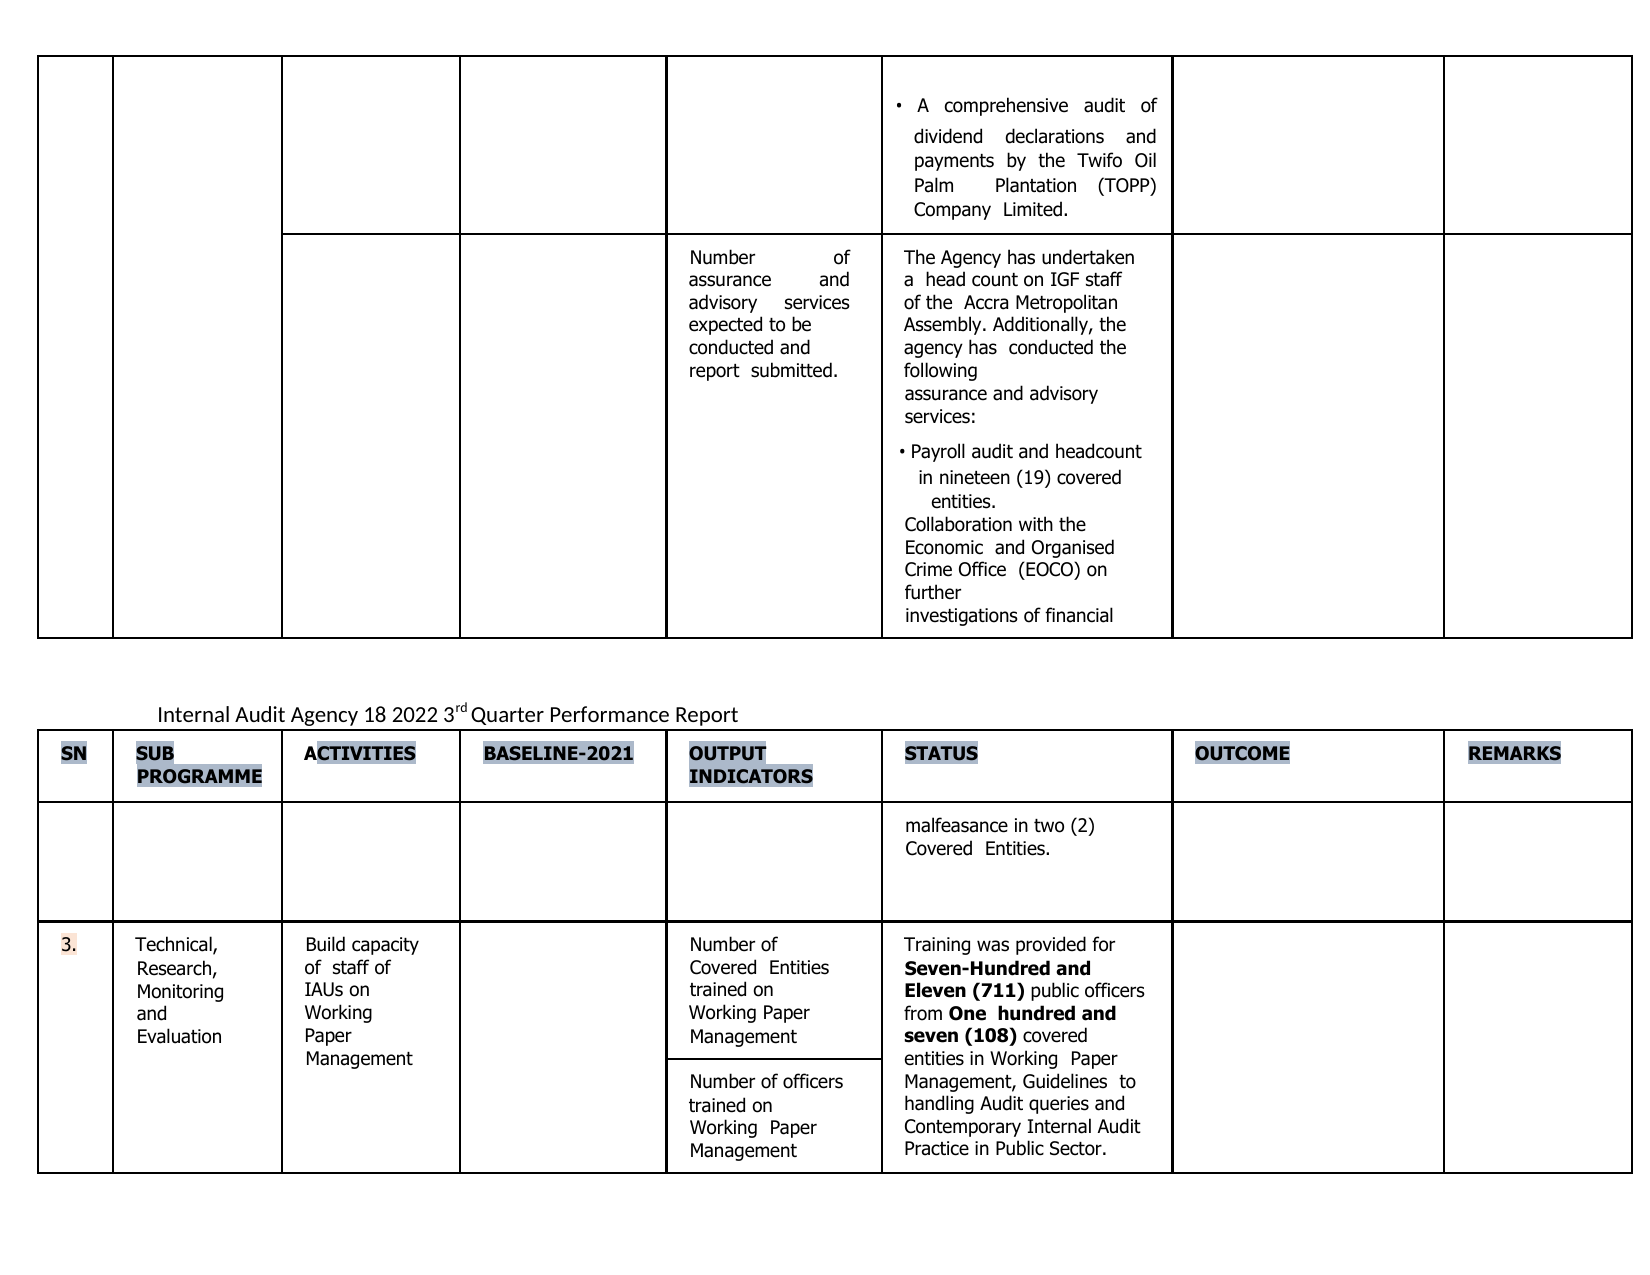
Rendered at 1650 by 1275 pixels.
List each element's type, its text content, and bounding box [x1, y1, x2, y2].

table_cell [39, 803, 112, 920]
table_cell [1174, 235, 1443, 637]
table_header REMARKS [1445, 731, 1631, 801]
table_header OUTCOME [1174, 731, 1443, 801]
table_cell [1174, 803, 1443, 920]
table_header ACTIVITIES [283, 731, 459, 801]
table_cell [1445, 57, 1631, 233]
table_cell [114, 803, 281, 920]
table_cell Number of officers trained on Working Paper Management [668, 1060, 881, 1172]
table_cell 2. [39, 57, 112, 637]
table_cell [1445, 235, 1631, 637]
text Internal Audit Agency 18 2022 3rd Quarter Performance Report [157, 699, 1631, 729]
table_cell Number of assurance and advisory services expected to be conducted and report submitted. [668, 235, 881, 637]
table_cell [461, 57, 665, 233]
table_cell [114, 57, 281, 637]
table_cell The Agency has undertaken a head count on IGF staff of the Accra Metropolitan Assembly. Additionally, the agency has conducted the following assurance and advisory services: • Payroll audit and headcount in nineteen (19) covered entities. Collaboration with the Economic and Organised Crime Office (EOCO) on further investigations of financial [883, 235, 1171, 637]
table_cell [461, 235, 665, 637]
table_cell [668, 803, 881, 920]
table_cell [461, 803, 665, 920]
table_header SN [39, 731, 112, 801]
table_header OUTPUT INDICATORS [668, 731, 881, 801]
table_header STATUS [883, 731, 1171, 801]
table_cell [668, 57, 881, 233]
table_cell [1174, 923, 1443, 1172]
table_cell [1445, 803, 1631, 920]
table_cell Number of Covered Entities trained on Working Paper Management [668, 923, 881, 1057]
table_cell [283, 235, 459, 637]
table_cell [1174, 57, 1443, 233]
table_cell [883, 57, 1171, 233]
table_cell Build capacity of staff of IAUs on Working Paper Management [283, 923, 459, 1172]
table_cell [283, 57, 459, 233]
table_header BASELINE-2021 [461, 731, 665, 801]
table_cell [1445, 923, 1631, 1172]
table_cell [283, 803, 459, 920]
table_cell 3. [39, 923, 112, 1172]
table_header SUB PROGRAMME [114, 731, 281, 801]
table_cell Training was provided for Seven-Hundred and Eleven (711) public officers from One hundred and seven (108) covered entities in Working Paper Management, Guidelines to handling Audit queries and Contemporary Internal Audit Practice in Public Sector. [883, 923, 1171, 1172]
table_cell Technical, Research, Monitoring and Evaluation [114, 923, 281, 1172]
table_cell malfeasance in two (2) Covered Entities. [883, 803, 1171, 920]
table_cell [461, 923, 665, 1172]
